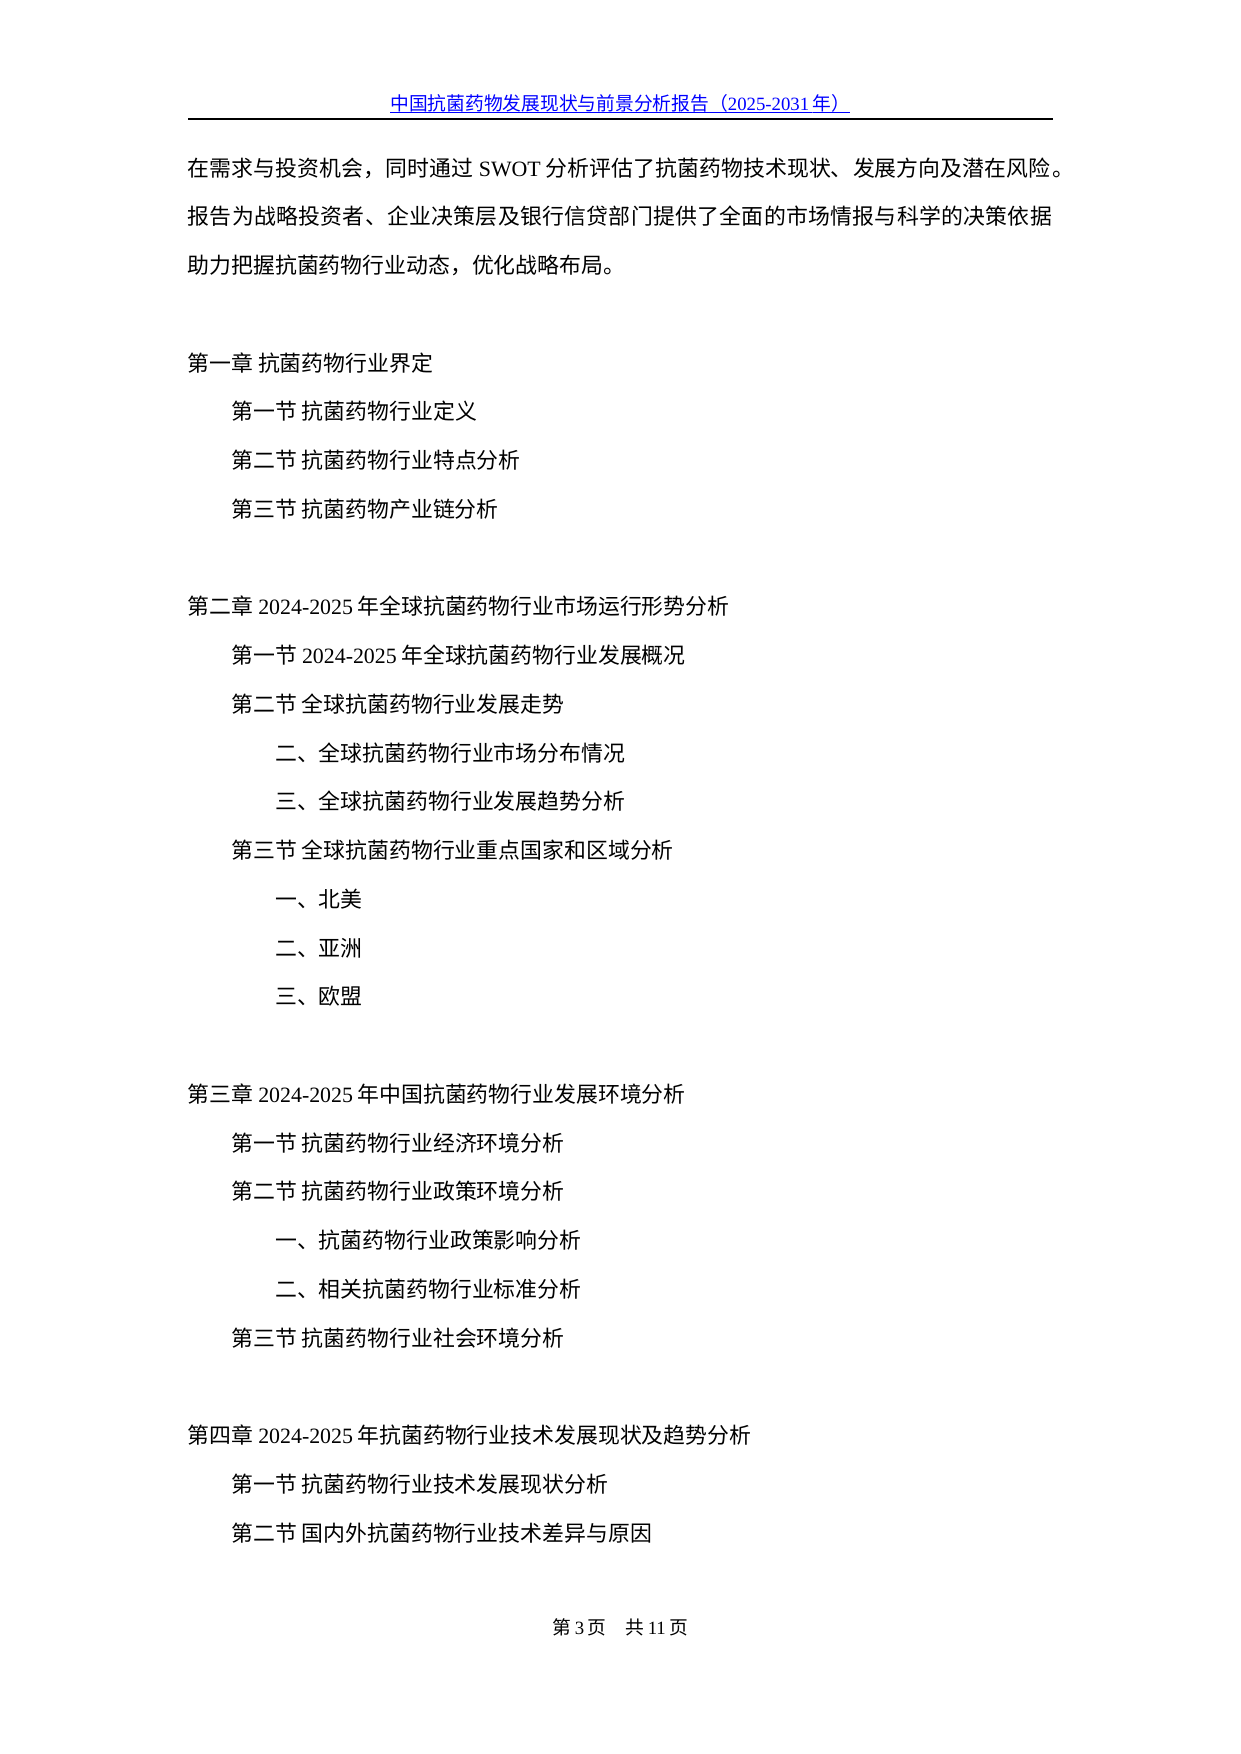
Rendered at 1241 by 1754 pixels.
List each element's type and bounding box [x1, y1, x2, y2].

text [187, 150, 1053, 1548]
